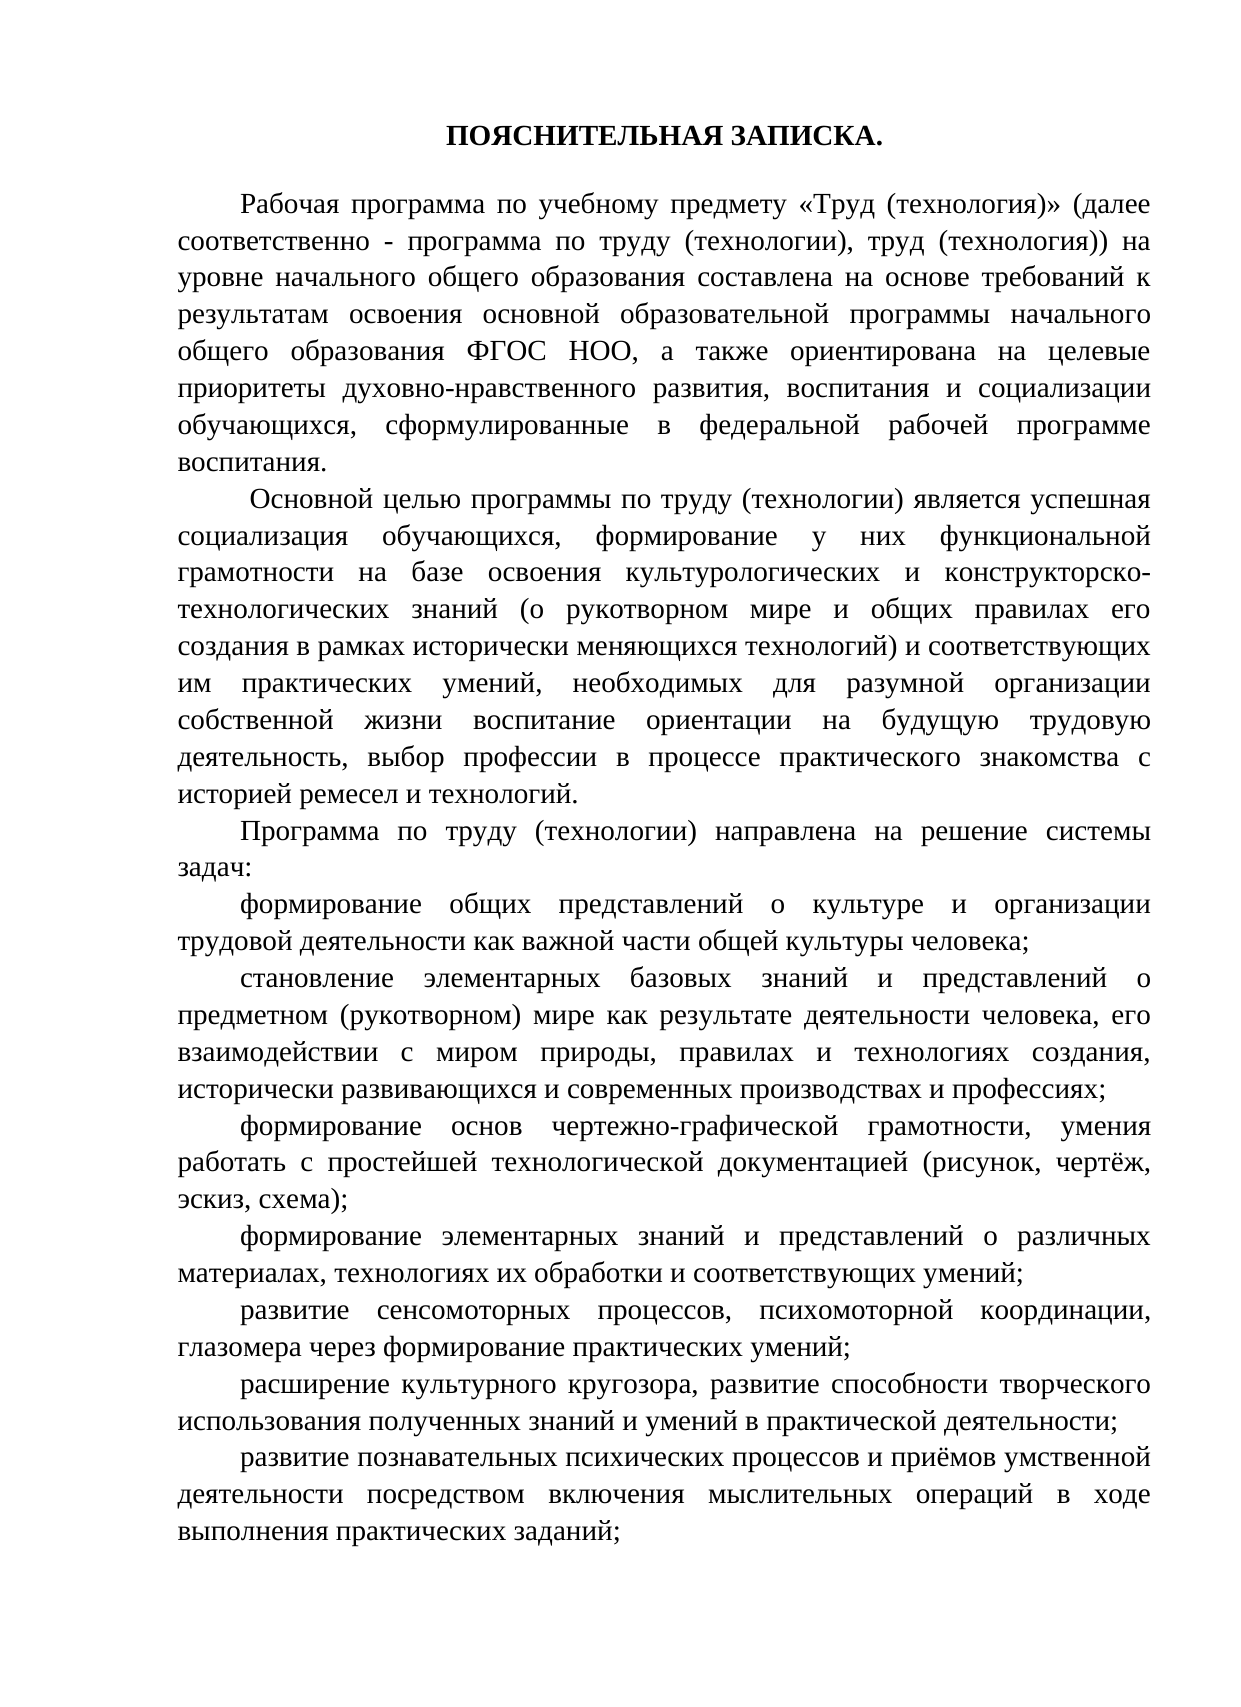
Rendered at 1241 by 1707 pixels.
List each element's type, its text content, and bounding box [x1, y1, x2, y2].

text Программа по труду (технологии) направлена на решение системы задач: [177, 813, 1152, 883]
text Рабочая программа по учебному предмету «Труд (технология)» (далее соответственно - программа по труду (технологии), труд (технология)) на уровне начального общего образования составлена на основе требований к результатам освоения основной образовательной программы начального общего образования ФГОС НОО, а также ориентирована на целевые приоритеты духовно-нравственного развития, воспитания и социализации обучающихся, сформулированные в федеральной рабочей программе воспитания. [177, 186, 1152, 477]
text расширение культурного кругозора, развитие способности творческого использования полученных знаний и умений в практической деятельности; [177, 1366, 1152, 1436]
text развитие познавательных психических процессов и приёмов умственной деятельности посредством включения мыслительных операций в ходе выполнения практических заданий; [177, 1439, 1152, 1547]
text формирование основ чертежно-графической грамотности, умения работать с простейшей технологической документацией (рисунок, чертёж, эскиз, схема); [177, 1108, 1152, 1215]
text развитие сенсомоторных процессов, психомоторной координации, глазомера через формирование практических умений; [177, 1292, 1152, 1362]
text Основной целью программы по труду (технологии) является успешная социализация обучающихся, формирование у них функциональной грамотности на базе освоения культурологических и конструкторско-технологических знаний (о рукотворном мире и общих правилах его создания в рамках исторически меняющихся технологий) и соответствующих им практических умений, необходимых для разумной организации собственной жизни воспитание ориентации на будущую трудовую деятельность, выбор профессии в процессе практического знакомства с историей ремесел и технологий. [177, 481, 1152, 809]
text формирование общих представлений о культуре и организации трудовой деятельности как важной части общей культуры человека; [177, 886, 1152, 957]
text формирование элементарных знаний и представлений о различных материалах, технологиях их обработки и соответствующих умений; [177, 1218, 1152, 1289]
text становление элементарных базовых знаний и представлений о предметном (рукотворном) мире как результате деятельности человека, его взаимодействии с миром природы, правилах и технологиях создания, исторически развивающихся и современных производствах и профессиях; [177, 960, 1152, 1104]
text ПОЯСНИТЕЛЬНАЯ ЗАПИСКА. [177, 118, 1152, 152]
